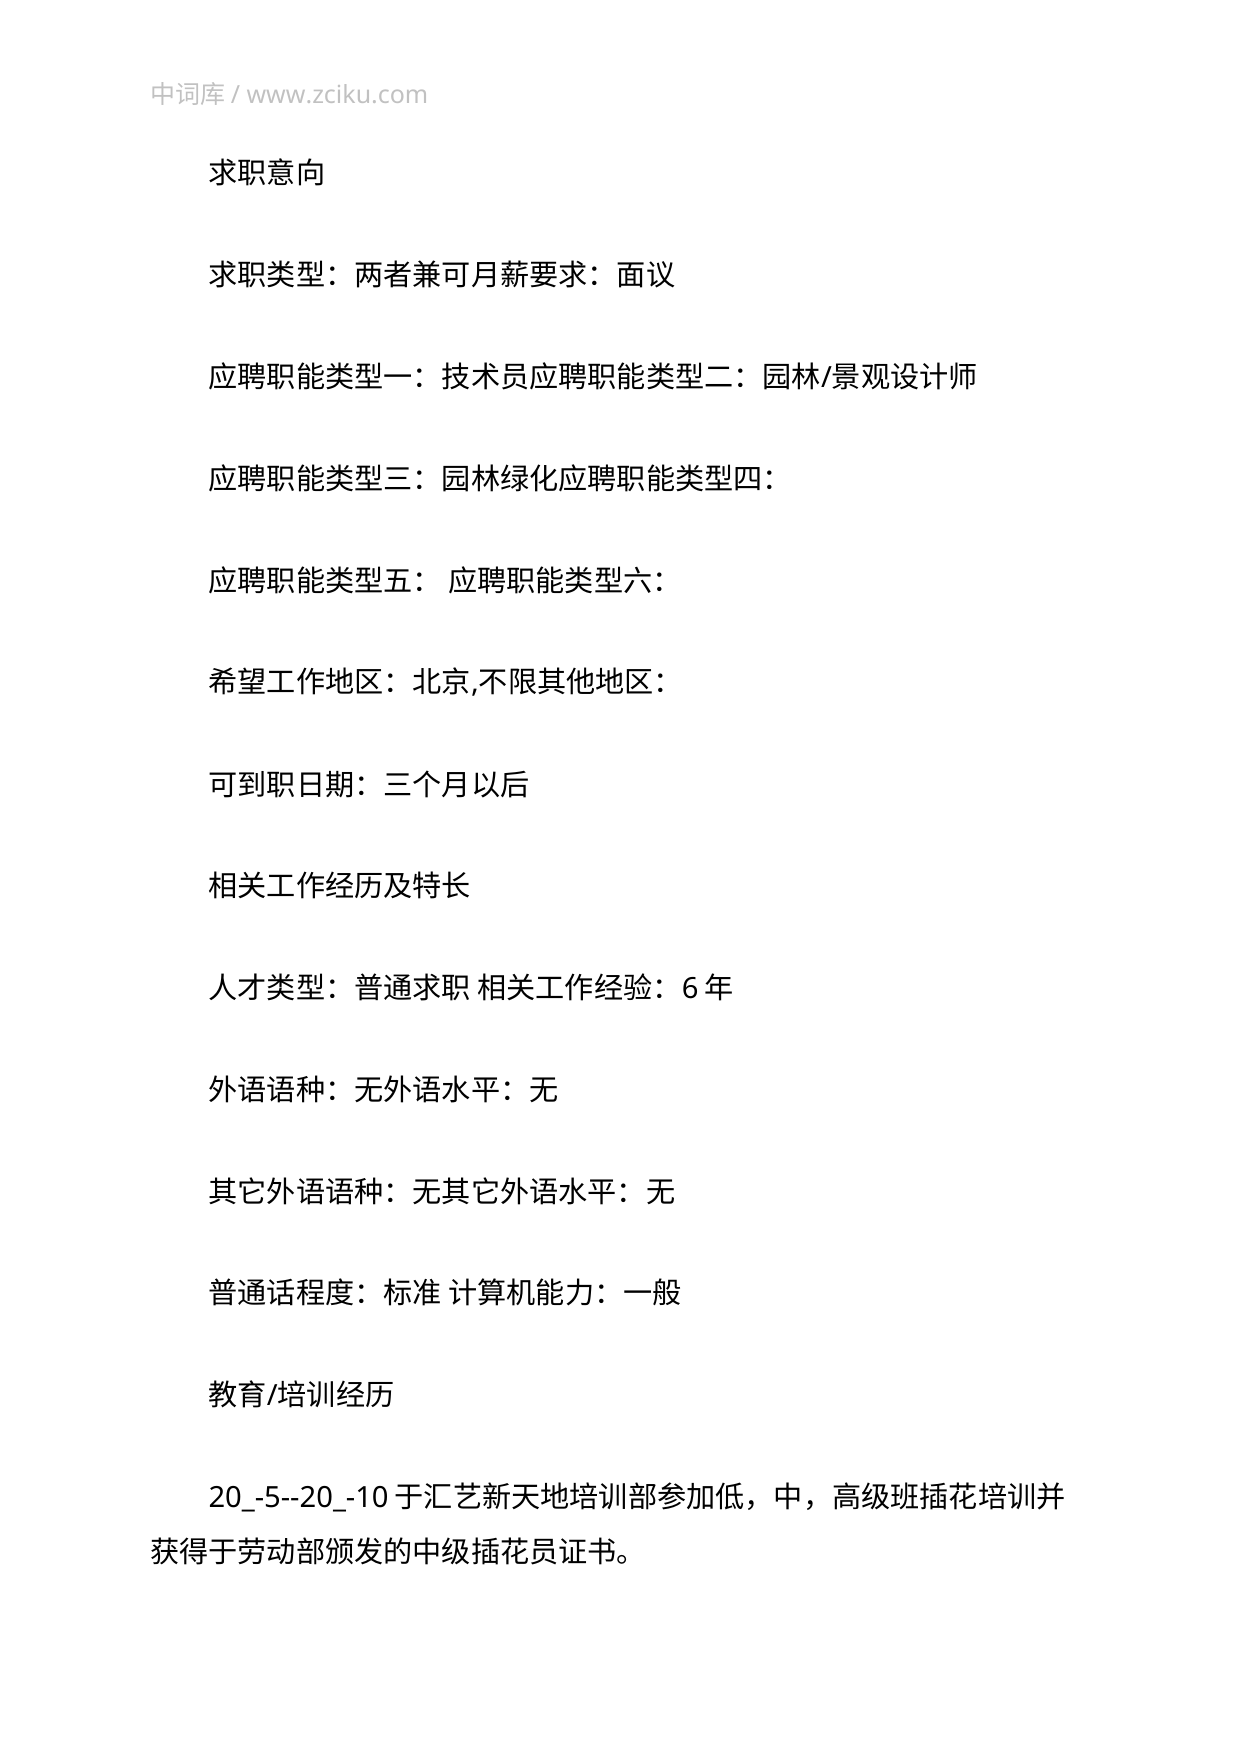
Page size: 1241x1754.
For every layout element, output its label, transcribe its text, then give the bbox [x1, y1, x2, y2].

text 教育/培训经历 [150, 1372, 1090, 1414]
text 应聘职能类型五： 应聘职能类型六： [150, 557, 1090, 599]
text 希望工作地区：北京,不限其他地区： [150, 659, 1090, 701]
text 外语语种：无外语水平：无 [150, 1067, 1090, 1109]
text 应聘职能类型三：园林绿化应聘职能类型四： [150, 456, 1090, 498]
text 应聘职能类型一：技术员应聘职能类型二：园林/景观设计师 [150, 353, 1090, 396]
text 人才类型：普通求职 相关工作经验：6年 [150, 964, 1090, 1007]
text 求职意向 [150, 150, 1090, 192]
text 其它外语语种：无其它外语水平：无 [150, 1168, 1090, 1211]
text 求职类型：两者兼可月薪要求：面议 [150, 252, 1090, 294]
text 普通话程度：标准 计算机能力：一般 [150, 1270, 1090, 1312]
text 相关工作经历及特长 [150, 863, 1090, 905]
text 可到职日期：三个月以后 [150, 761, 1090, 803]
text 20_-5--20_-10于汇艺新天地培训部参加低，中，高级班插花培训并获得于劳动部颁发的中级插花员证书。 [150, 1474, 1090, 1571]
